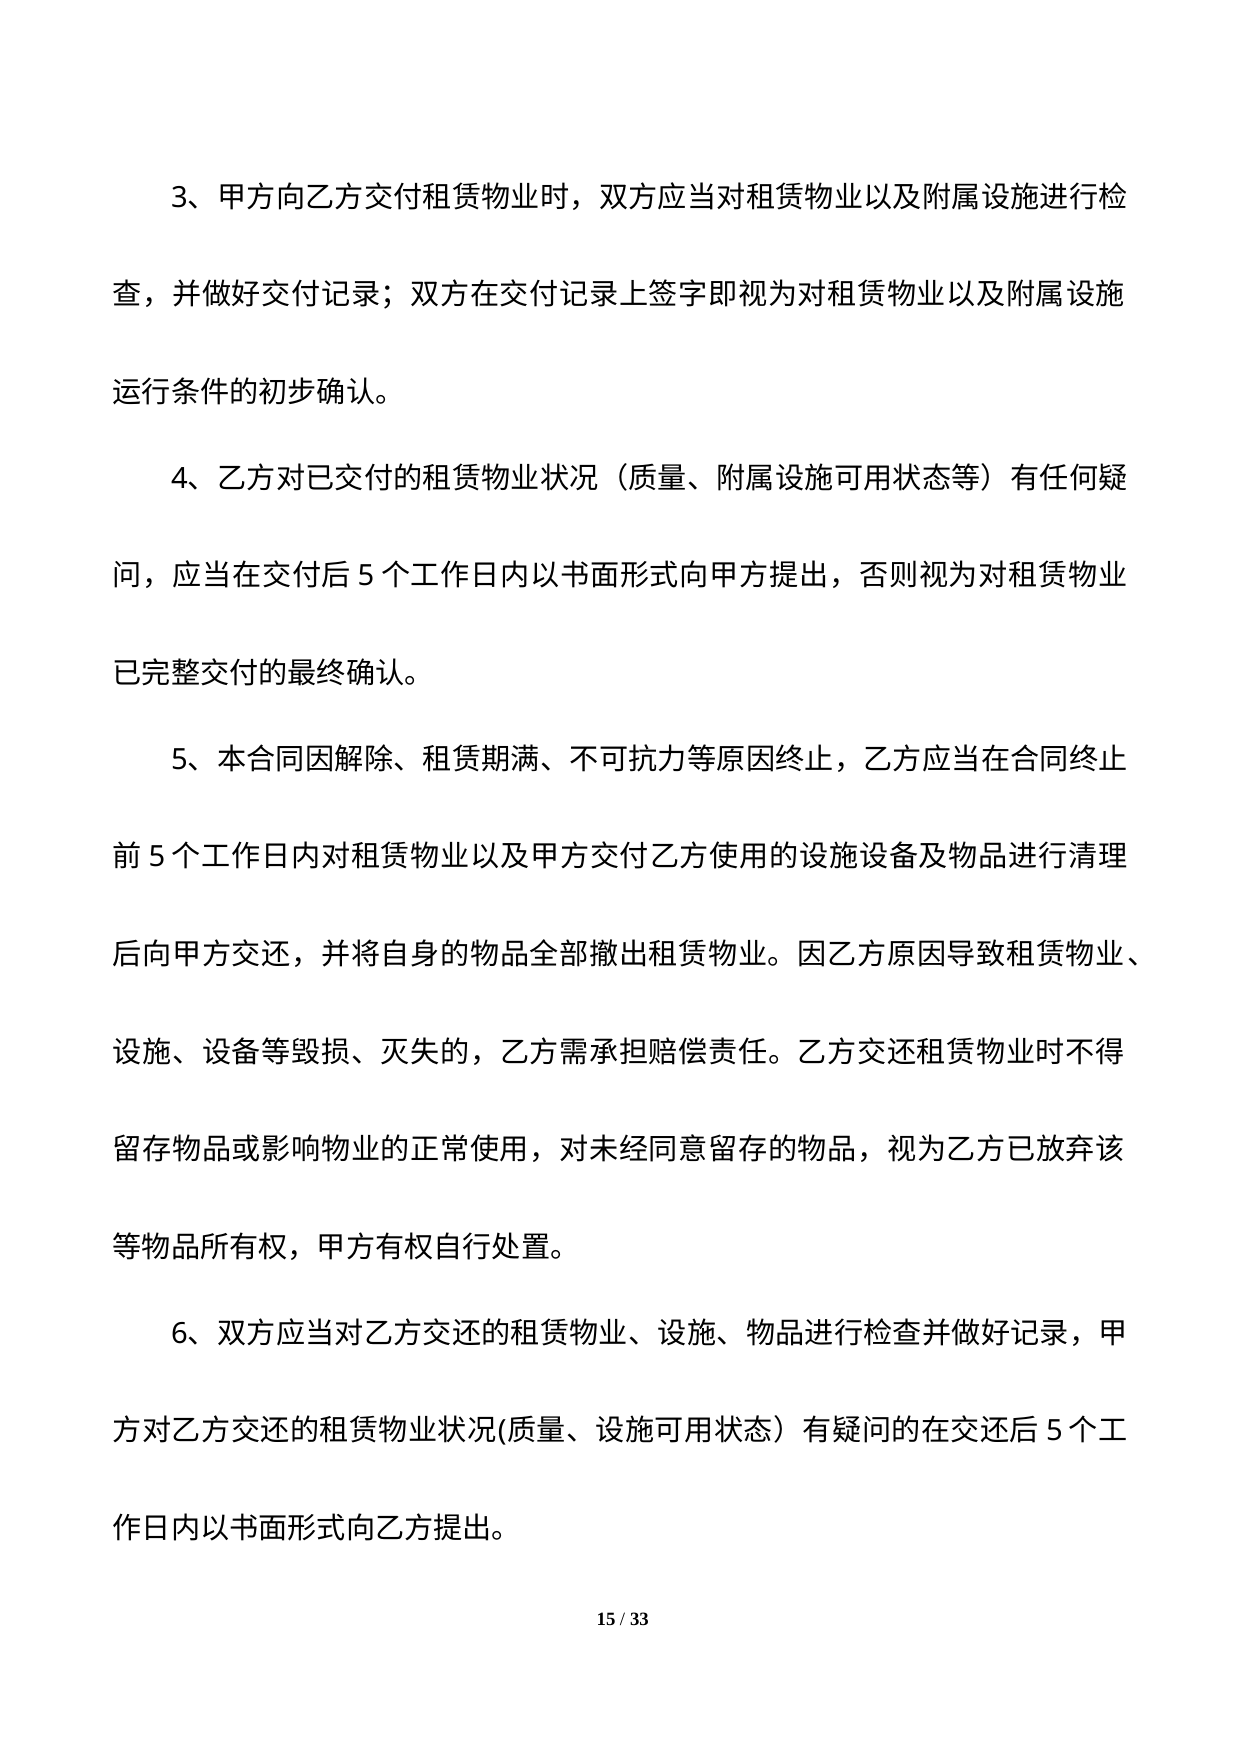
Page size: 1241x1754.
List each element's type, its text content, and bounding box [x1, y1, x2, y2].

text 3、甲方向乙方交付租赁物业时，双方应当对租赁物业以及附属设施进行检查，并做好交付记录；双方在交付记录上签字即视为对租赁物业以及附属设施运行条件的初步确认。 [112, 162, 1128, 422]
text 4、乙方对已交付的租赁物业状况（质量、附属设施可用状态等）有任何疑问，应当在交付后5个工作日内以书面形式向甲方提出，否则视为对租赁物业已完整交付的最终确认。 [112, 443, 1128, 703]
text 5、本合同因解除、租赁期满、不可抗力等原因终止，乙方应当在合同终止前5个工作日内对租赁物业以及甲方交付乙方使用的设施设备及物品进行清理后向甲方交还，并将自身的物品全部撤出租赁物业。因乙方原因导致租赁物业、设施、设备等毁损、灭失的，乙方需承担赔偿责任。乙方交还租赁物业时不得留存物品或影响物业的正常使用，对未经同意留存的物品，视为乙方已放弃该等物品所有权，甲方有权自行处置。 [112, 724, 1128, 1277]
text 6、双方应当对乙方交还的租赁物业、设施、物品进行检查并做好记录，甲方对乙方交还的租赁物业状况(质量、设施可用状态）有疑问的在交还后5个工作日内以书面形式向乙方提出。 [112, 1298, 1128, 1558]
